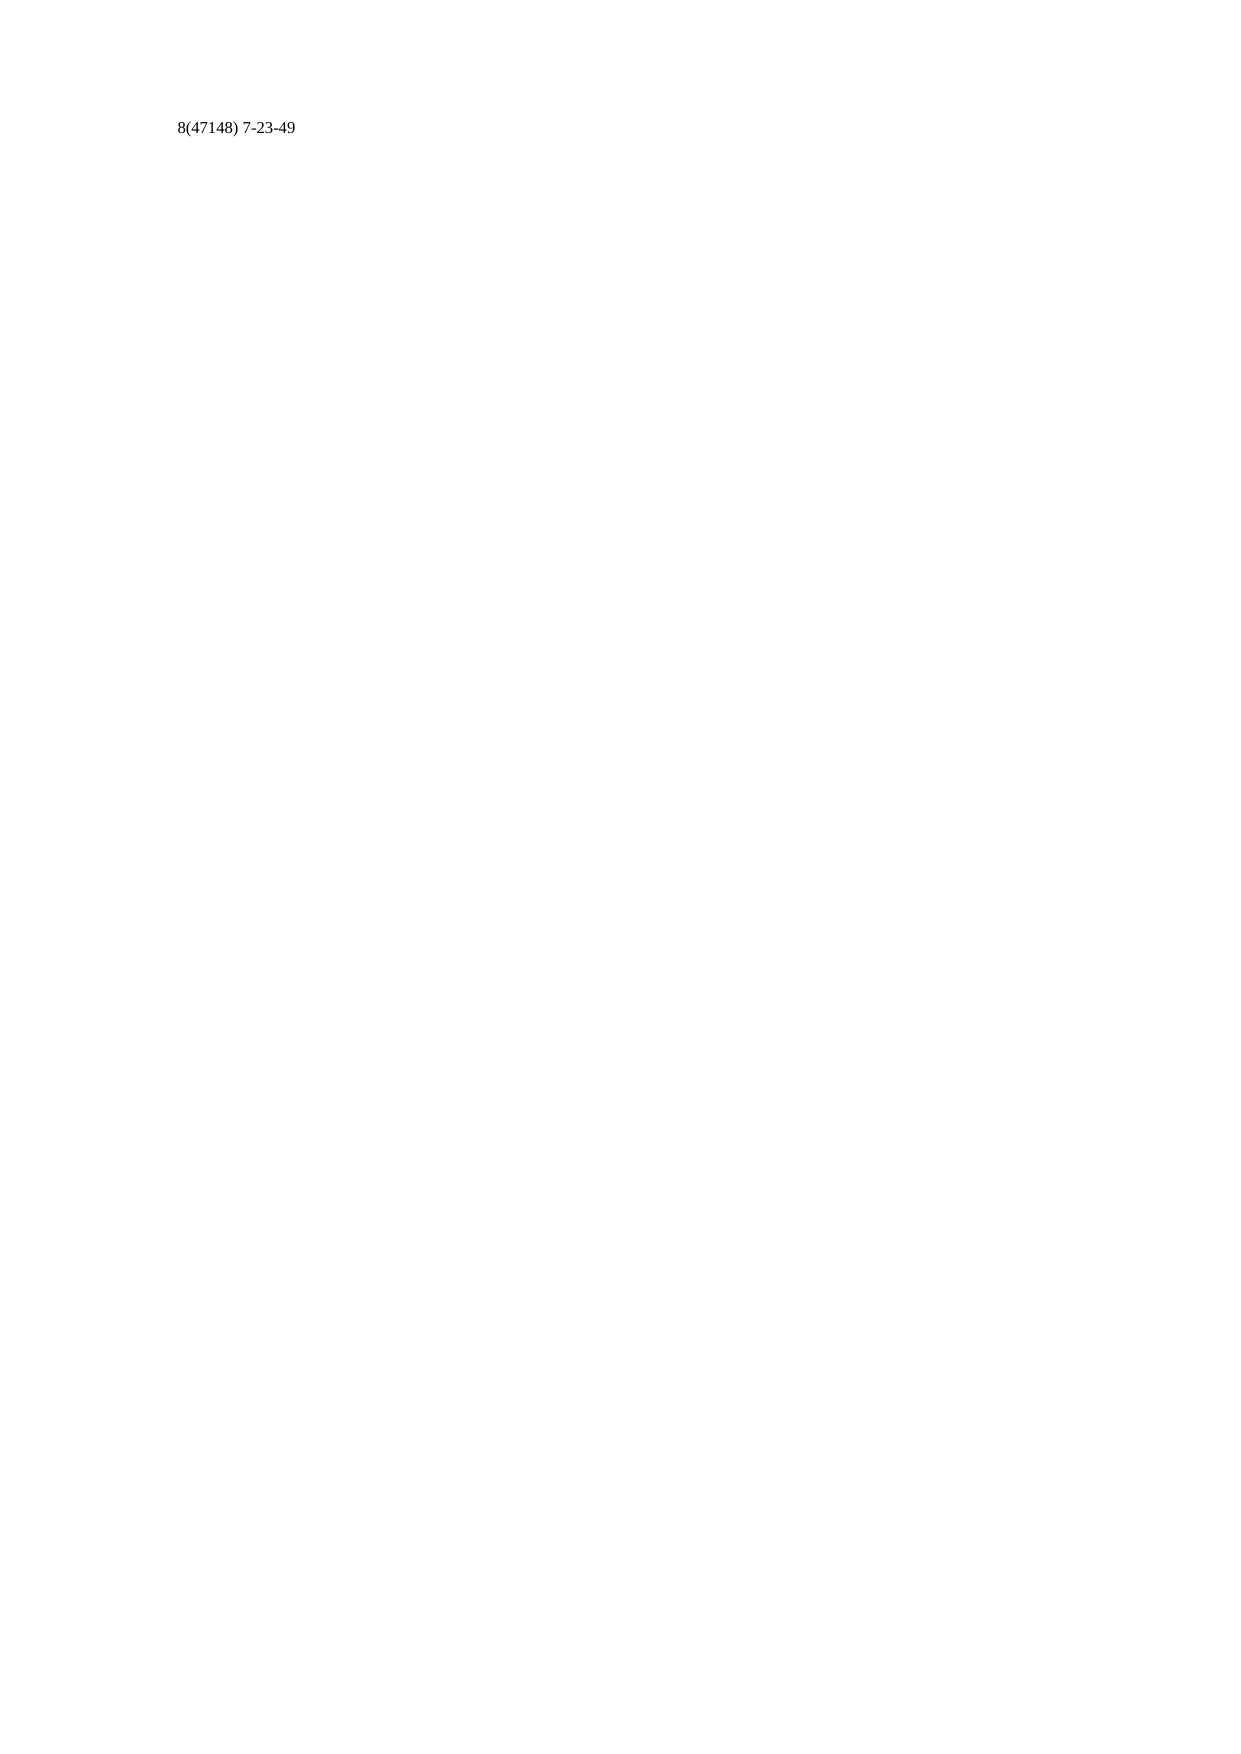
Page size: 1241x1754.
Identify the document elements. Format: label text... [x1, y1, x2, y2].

text 8(47148) 7-23-49 [177, 118, 1152, 137]
